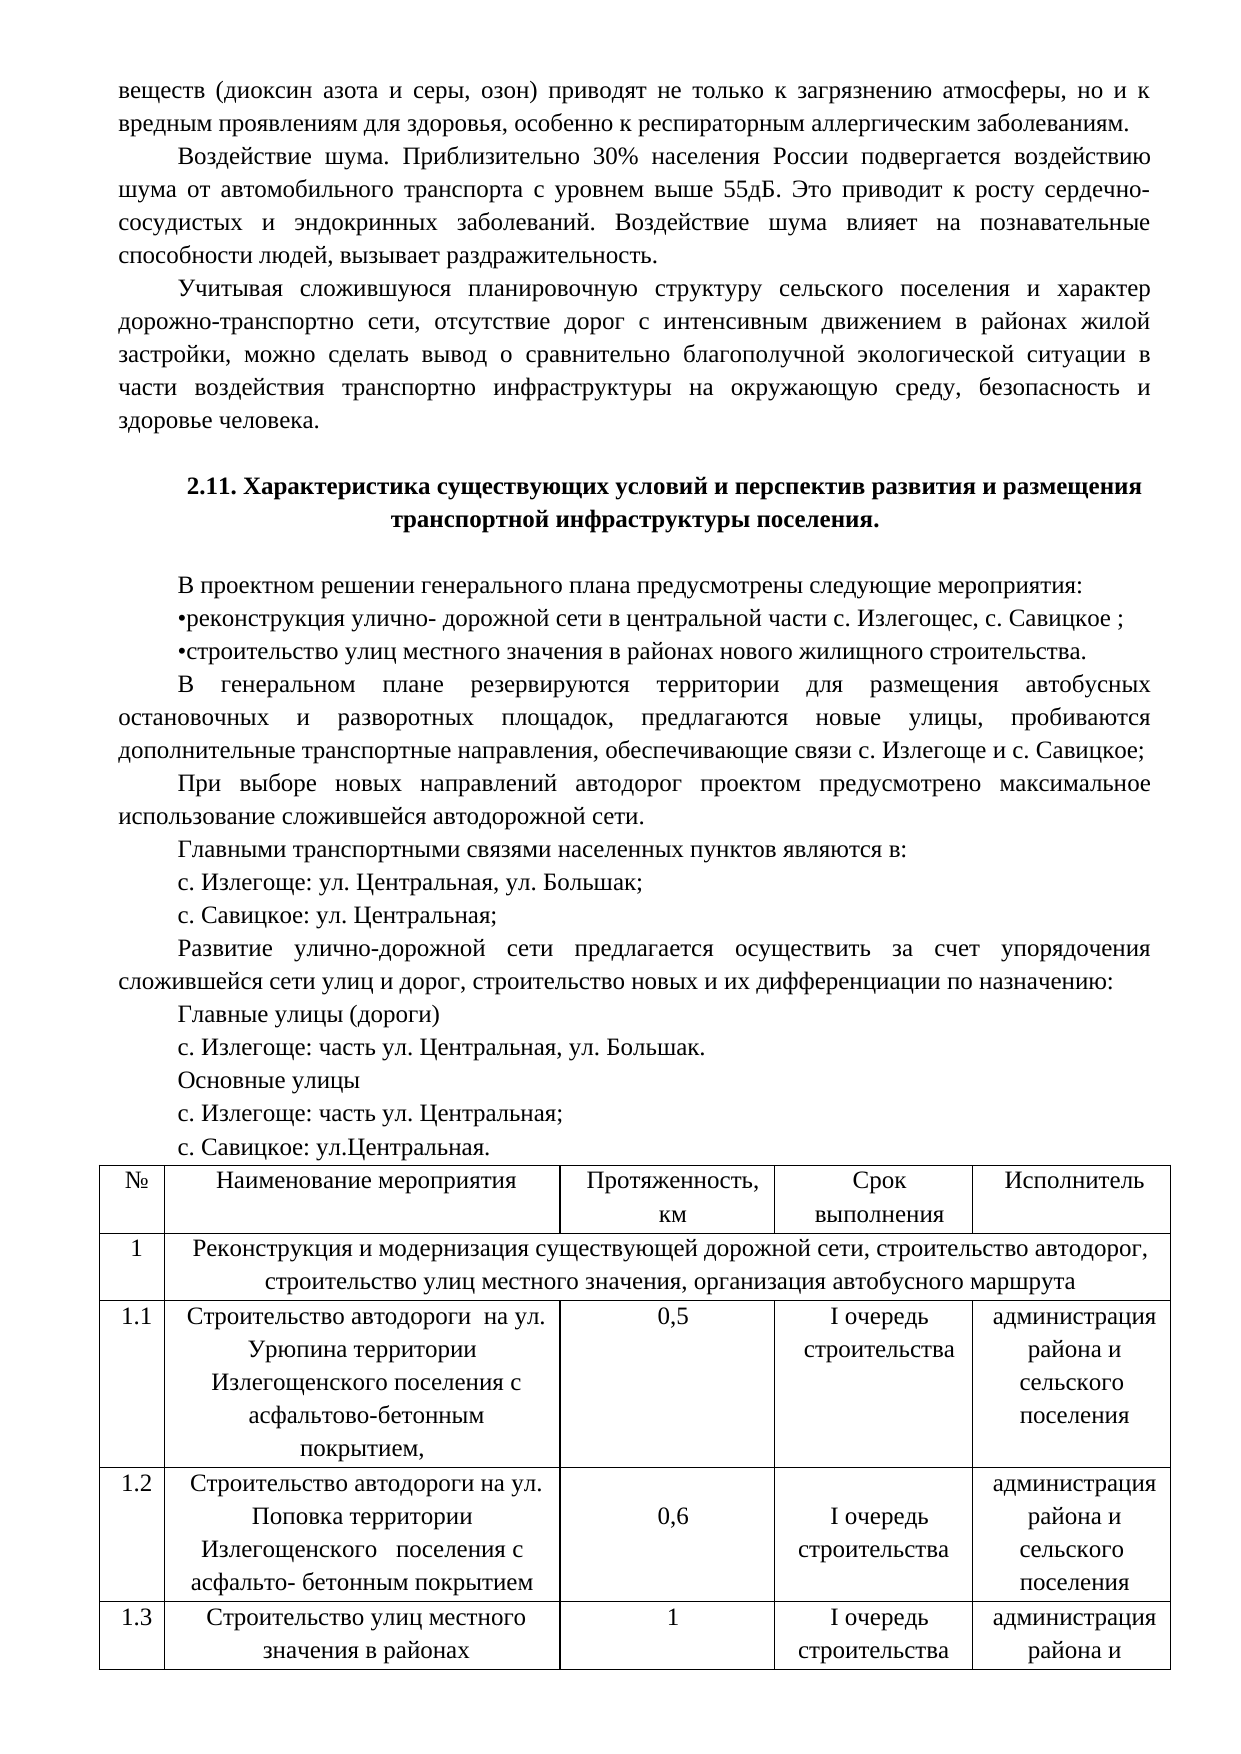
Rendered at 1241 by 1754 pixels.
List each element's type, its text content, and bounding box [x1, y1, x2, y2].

text 2.11. Характеристика существующих условий и перспектив развития и размещения транспортной инфраструктуры поселения. [118, 471, 1152, 533]
text с. Савицкое: ул.Центральная. [118, 1132, 1152, 1160]
text При выборе новых направлений автодорог проектом предусмотрено максимальное использование сложившейся автодорожной сети. [118, 768, 1152, 830]
table_header Наименование мероприятия [165, 1166, 559, 1232]
text с. Савицкое: ул. Центральная; [118, 900, 1152, 929]
table_cell 1 [561, 1602, 774, 1669]
text Основные улицы [118, 1066, 1152, 1094]
table_cell I очередь строительства [775, 1301, 972, 1467]
table_cell 0,6 [561, 1468, 774, 1601]
table_header Срок выполнения [775, 1166, 972, 1232]
text с. Излегоще: часть ул. Центральная; [118, 1098, 1152, 1127]
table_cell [973, 1602, 1170, 1669]
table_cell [775, 1602, 972, 1669]
text с. Излегоще: ул. Центральная, ул. Большак; [118, 867, 1152, 896]
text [118, 75, 1152, 137]
text Главные улицы (дороги) [118, 999, 1152, 1028]
table_cell Строительство автодороги на ул. Поповка территории Излегощенского поселения с асфальто- бетонным покрытием [165, 1468, 559, 1601]
table_cell администрация района и сельского поселения [973, 1468, 1170, 1601]
table_header Исполнитель [973, 1166, 1170, 1232]
table_cell 1 [100, 1234, 164, 1300]
table_cell Реконструкция и модернизация существующей дорожной сети, строительство автодорог, строительство улиц местного значения, организация автобусного маршрута [165, 1234, 1170, 1300]
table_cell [165, 1602, 559, 1669]
table_cell I очередь строительства [775, 1468, 972, 1601]
table_header Протяженность, км [561, 1166, 774, 1232]
table_cell 0,5 [561, 1301, 774, 1467]
table_cell администрация района и сельского поселения [973, 1301, 1170, 1467]
table_cell Строительство автодороги на ул. Урюпина территории Излегощенского поселения с асфальтово-бетонным покрытием, [165, 1301, 559, 1467]
text •реконструкция улично- дорожной сети в центральной части с. Излегощес, с. Савицкое ; [118, 603, 1152, 632]
text Главными транспортными связями населенных пунктов являются в: [118, 834, 1152, 863]
text с. Излегоще: часть ул. Центральная, ул. Большак. [118, 1032, 1152, 1061]
text В генеральном плане резервируются территории для размещения автобусных остановочных и разворотных площадок, предлагаются новые улицы, пробиваются дополнительные транспортные направления, обеспечивающие связи с. Излегоще и с. Савицкое; [118, 669, 1152, 764]
text Воздействие шума. Приблизительно 30% населения России подвергается воздействию шума от автомобильного транспорта с уровнем выше 55дБ. Это приводит к росту сердечно-сосудистых и эндокринных заболеваний. Воздействие шума влияет на познавательные способности людей, вызывает раздражительность. [118, 141, 1152, 269]
table_header № [100, 1166, 164, 1232]
text Учитывая сложившуюся планировочную структуру сельского поселения и характер дорожно-транспортно сети, отсутствие дорог с интенсивным движением в районах жилой застройки, можно сделать вывод о сравнительно благополучной экологической ситуации в части воздействия транспортно инфраструктуры на окружающую среду, безопасность и здоровье человека. [118, 273, 1152, 434]
text •строительство улиц местного значения в районах нового жилищного строительства. [118, 636, 1152, 665]
table_cell 1.3 [100, 1602, 164, 1669]
table_cell 1.1 [100, 1301, 164, 1467]
text Развитие улично-дорожной сети предлагается осуществить за счет упорядочения сложившейся сети улиц и дорог, строительство новых и их дифференциации по назначению: [118, 933, 1152, 995]
table_cell 1.2 [100, 1468, 164, 1601]
text В проектном решении генерального плана предусмотрены следующие мероприятия: [118, 570, 1152, 599]
